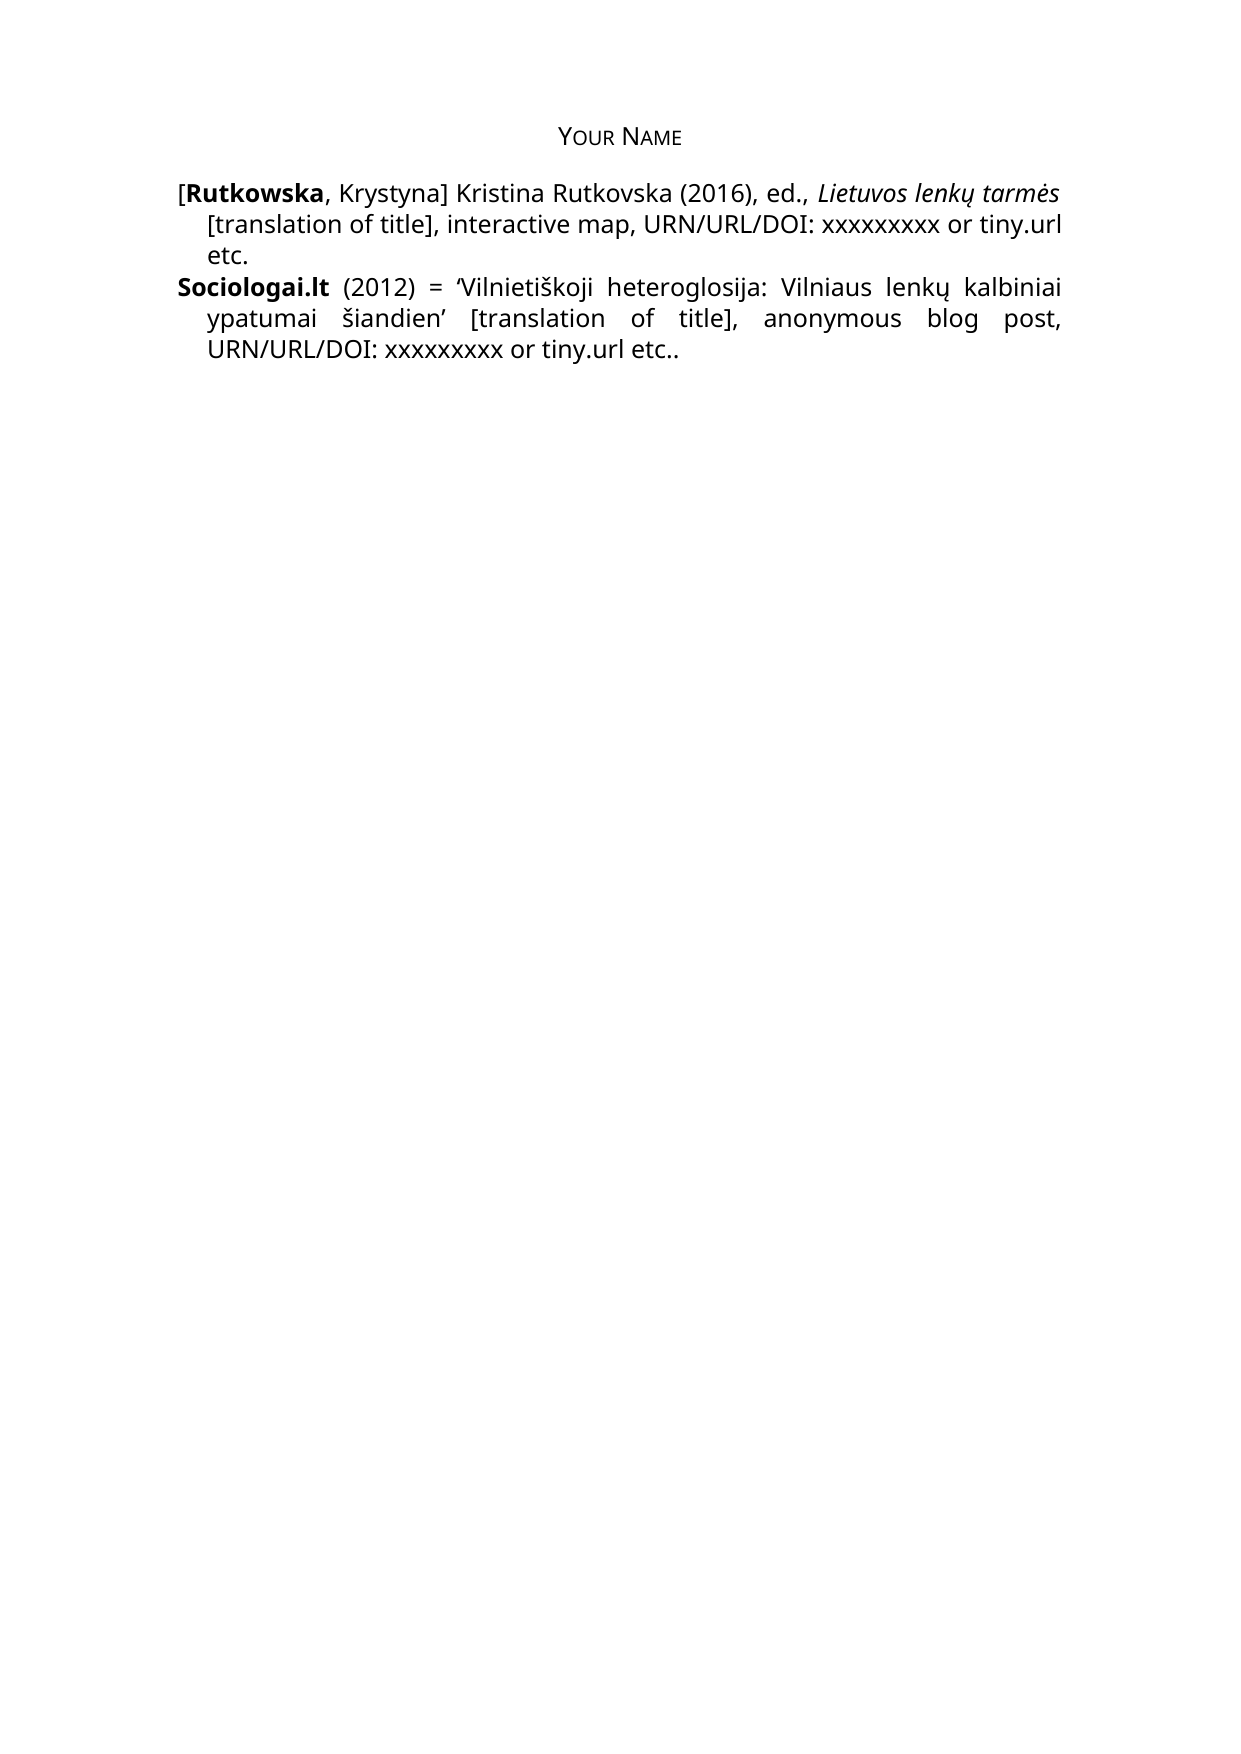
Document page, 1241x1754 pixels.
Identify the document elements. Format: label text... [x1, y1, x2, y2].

text [Rutkowska, Krystyna] Kristina Rutkovska (2016), ed., Lietuvos lenkų tarmės [translation of title], interactive map, URN/URL/DOI: xxxxxxxxx or tiny.url etc. [177, 177, 1063, 271]
text Sociologai.lt (2012) = ‘Vilnietiškoji heteroglosija: Vilniaus lenkų kalbiniai ypatumai šiandien’ [translation of title], anonymous blog post, URN/URL/DOI: xxxxxxxxx or tiny.url etc.. [177, 271, 1063, 365]
